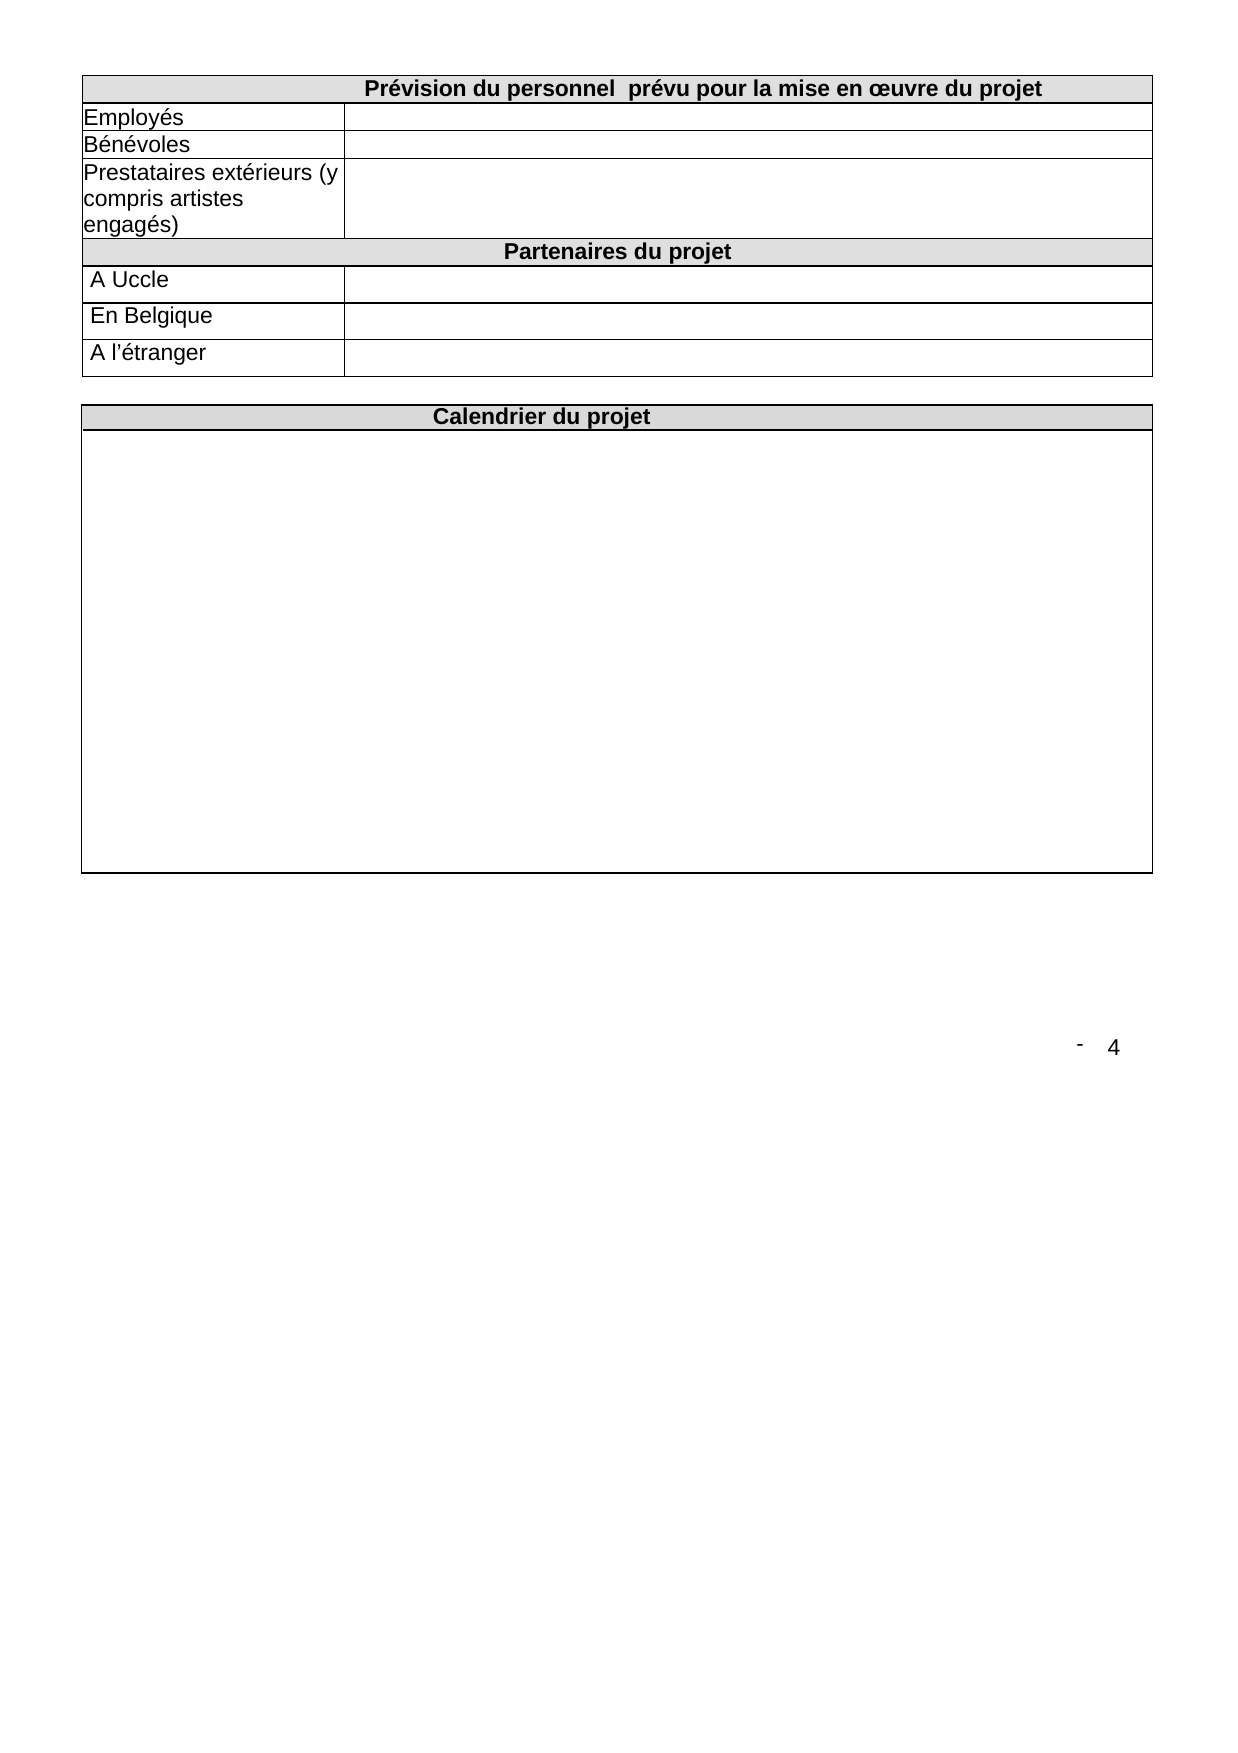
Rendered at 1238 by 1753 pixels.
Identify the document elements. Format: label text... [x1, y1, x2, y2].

table_cell Partenaires du projet [83, 239, 1152, 265]
table_cell [82, 430, 1152, 872]
table_cell [345, 304, 1152, 339]
table_cell Employés [83, 104, 344, 130]
table_cell Prestataires extérieurs (y compris artistes engagés) [83, 159, 344, 238]
table_cell [345, 159, 1152, 238]
table_header Calendrier du projet [82, 406, 1152, 429]
table_cell [345, 131, 1152, 157]
table_cell En Belgique [83, 304, 344, 339]
table_cell [345, 104, 1152, 130]
table_cell Bénévoles [83, 131, 344, 157]
table_cell [345, 267, 1152, 302]
table_cell [345, 340, 1152, 376]
table_header Prévision du personnel prévu pour la mise en œuvre du projet [83, 76, 1152, 102]
table_cell A l’étranger [83, 340, 344, 376]
text - 4 [6, 1029, 1120, 1061]
table_cell A Uccle [83, 267, 344, 302]
